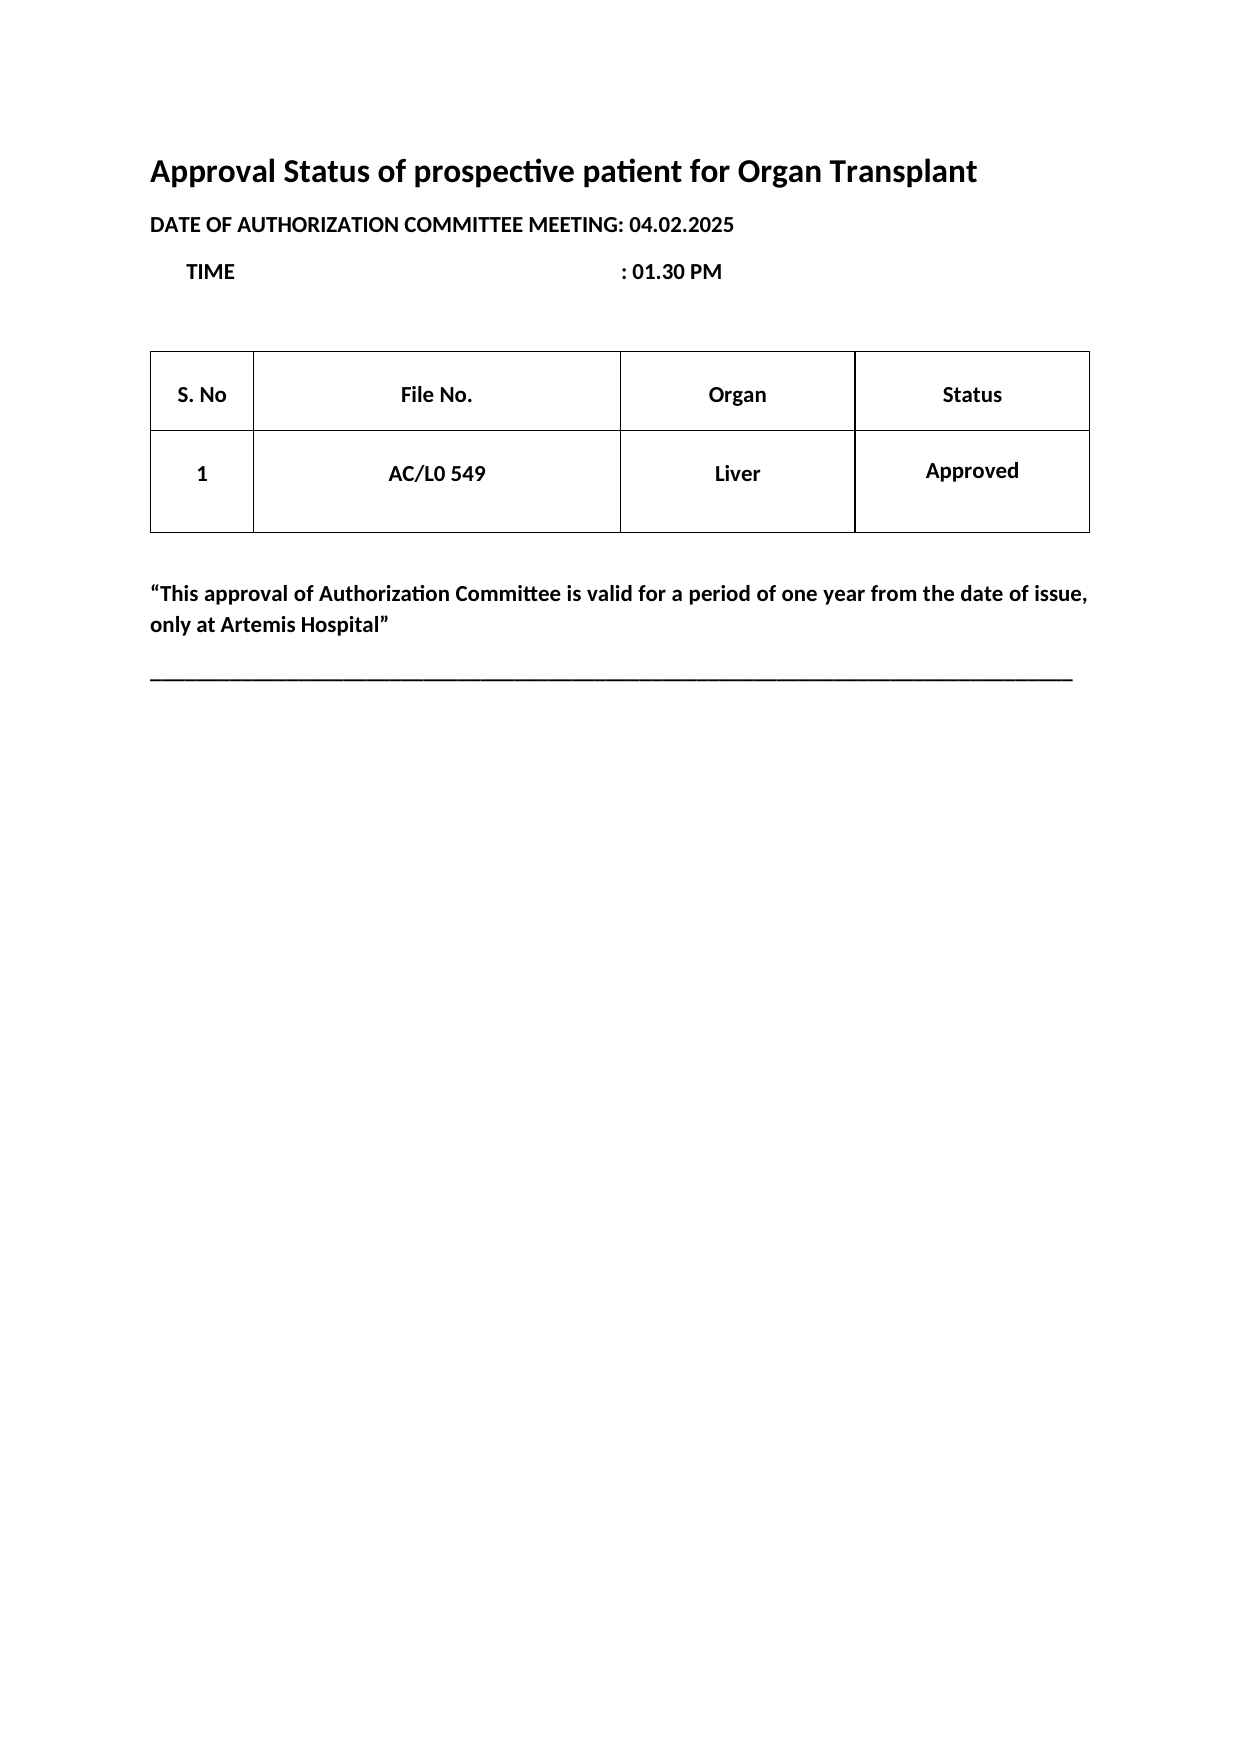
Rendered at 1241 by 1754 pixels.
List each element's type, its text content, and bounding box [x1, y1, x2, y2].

text TIME : 01.30 PM [150, 257, 1090, 286]
table_cell 1 [151, 431, 253, 532]
text _________________________________________________________________________________ [150, 657, 1090, 685]
table_header S. No [151, 352, 253, 430]
table_header File No. [254, 352, 620, 430]
text “This approval of Authorization Committee is valid for a period of one year from the date of issue, only at Artemis Hospital” [150, 579, 1090, 638]
table_cell Liver [621, 431, 854, 532]
table_cell AC/L0 549 [254, 431, 620, 532]
table_header Organ [621, 352, 854, 430]
text Approval Status of prospective patient for Organ Transplant [150, 150, 1090, 191]
text DATE OF AUTHORIZATION COMMITTEE MEETING: 04.02.2025 [150, 211, 1090, 239]
table_header Status [856, 352, 1089, 430]
table_cell Approved [856, 431, 1089, 532]
